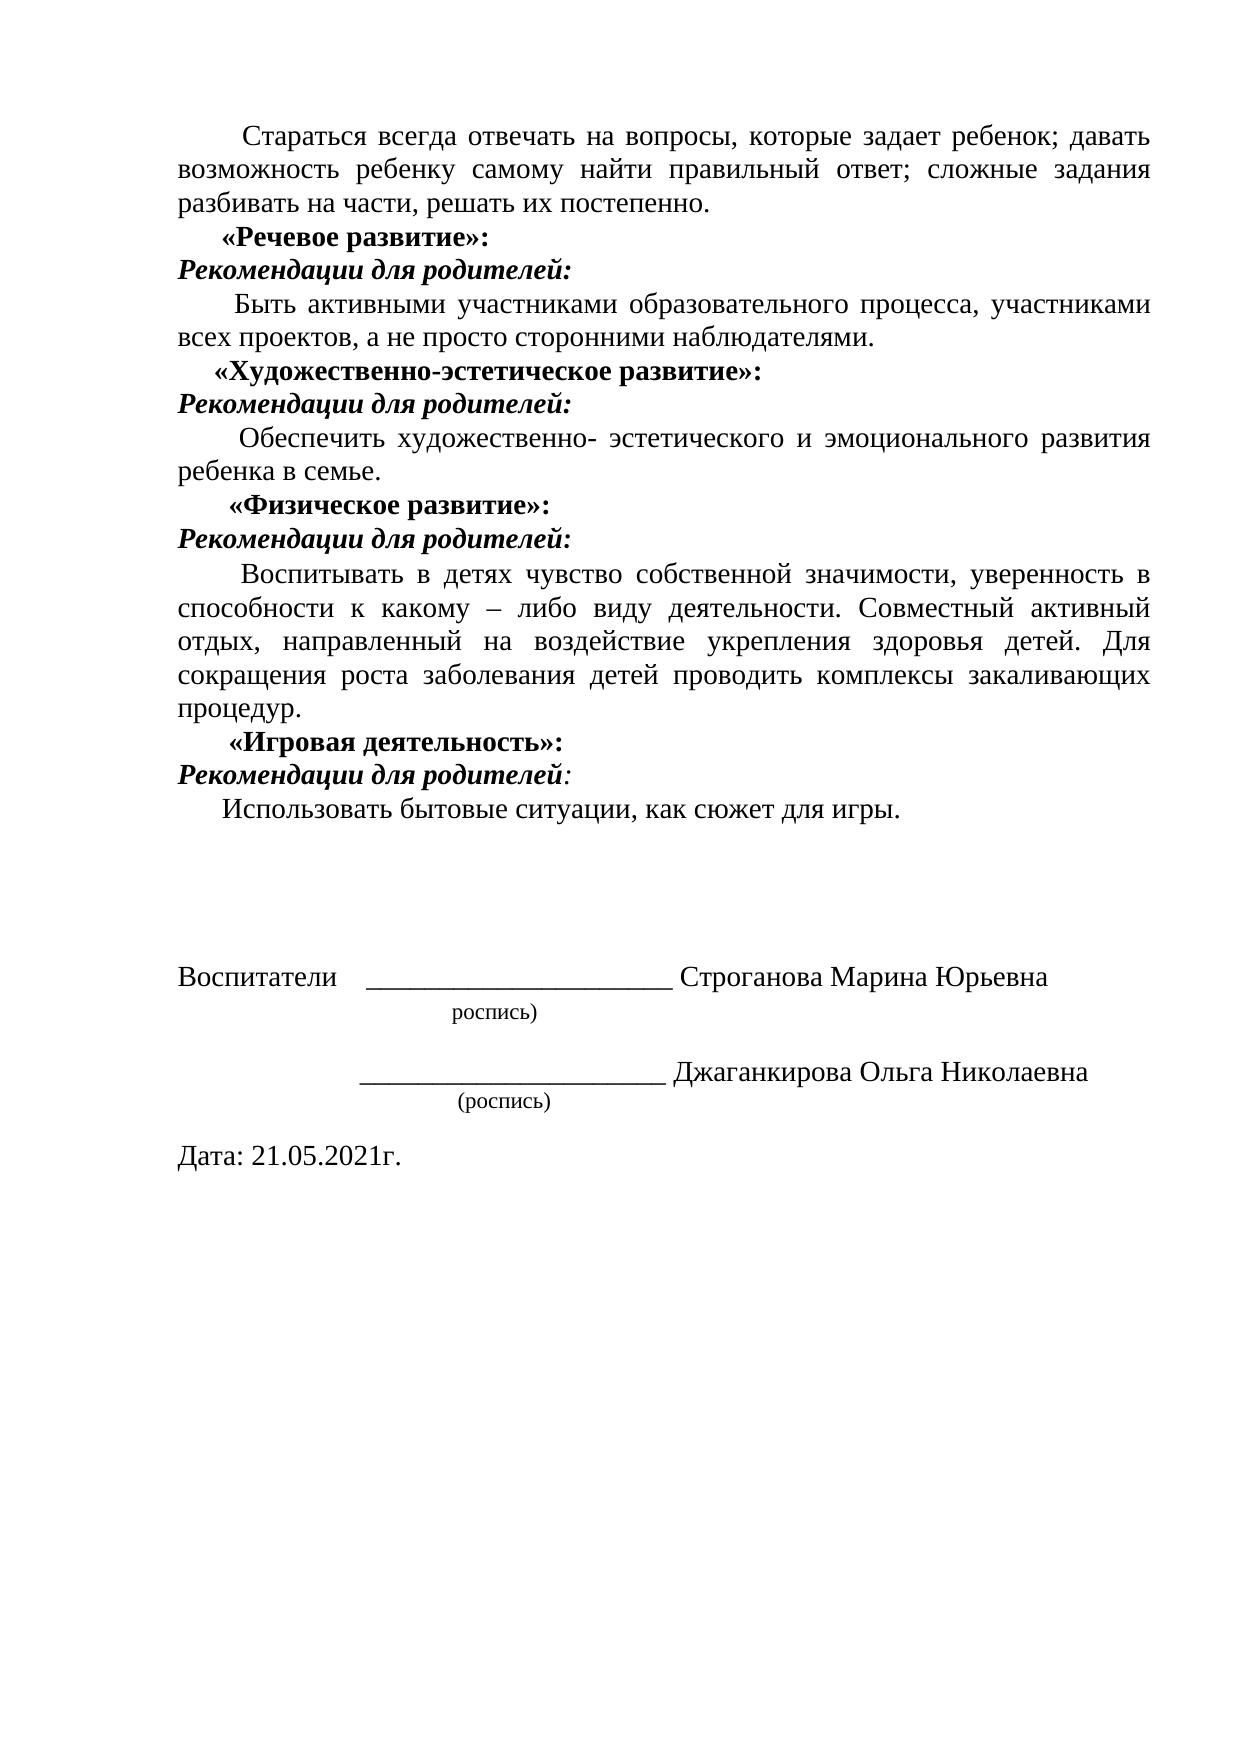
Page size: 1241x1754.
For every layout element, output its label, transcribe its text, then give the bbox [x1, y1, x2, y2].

text Быть активными участниками образовательного процесса, участниками всех проектов, а не просто сторонними наблюдателями. [177, 286, 1152, 353]
text Дата: 21.05.2021г. [177, 1138, 1152, 1172]
text «Физическое развитие»: [177, 487, 1152, 521]
text «Игровая деятельность»: [177, 724, 1152, 757]
text Рекомендации для родителей: [177, 386, 1152, 420]
text Воспитывать в детях чувство собственной значимости, уверенность в способности к какому – либо виду деятельности. Совместный активный отдых, направленный на воздействие укрепления здоровья детей. Для сокращения роста заболевания детей проводить комплексы закаливающих процедур. [177, 556, 1152, 724]
text Рекомендации для родителей: [177, 252, 1152, 286]
text Рекомендации для родителей: [177, 757, 1152, 791]
text Использовать бытовые ситуации, как сюжет для игры. [177, 791, 1152, 824]
text Обеспечить художественно- эстетического и эмоционального развития ребенка в семье. [177, 420, 1152, 487]
text «Речевое развитие»: [177, 219, 1152, 252]
text Воспитатели _____________________ Строганова Марина Юрьевна роспись) [177, 959, 1152, 1026]
text Рекомендации для родителей: [177, 521, 1152, 556]
text _____________________ Джаганкирова Ольга Николаевна [177, 1054, 1152, 1087]
text (роспись) [177, 1087, 1152, 1114]
text «Художественно-эстетическое развитие»: [177, 353, 1152, 386]
text Стараться всегда отвечать на вопросы, которые задает ребенок; давать возможность ребенку самому найти правильный ответ; сложные задания разбивать на части, решать их постепенно. [177, 118, 1152, 219]
